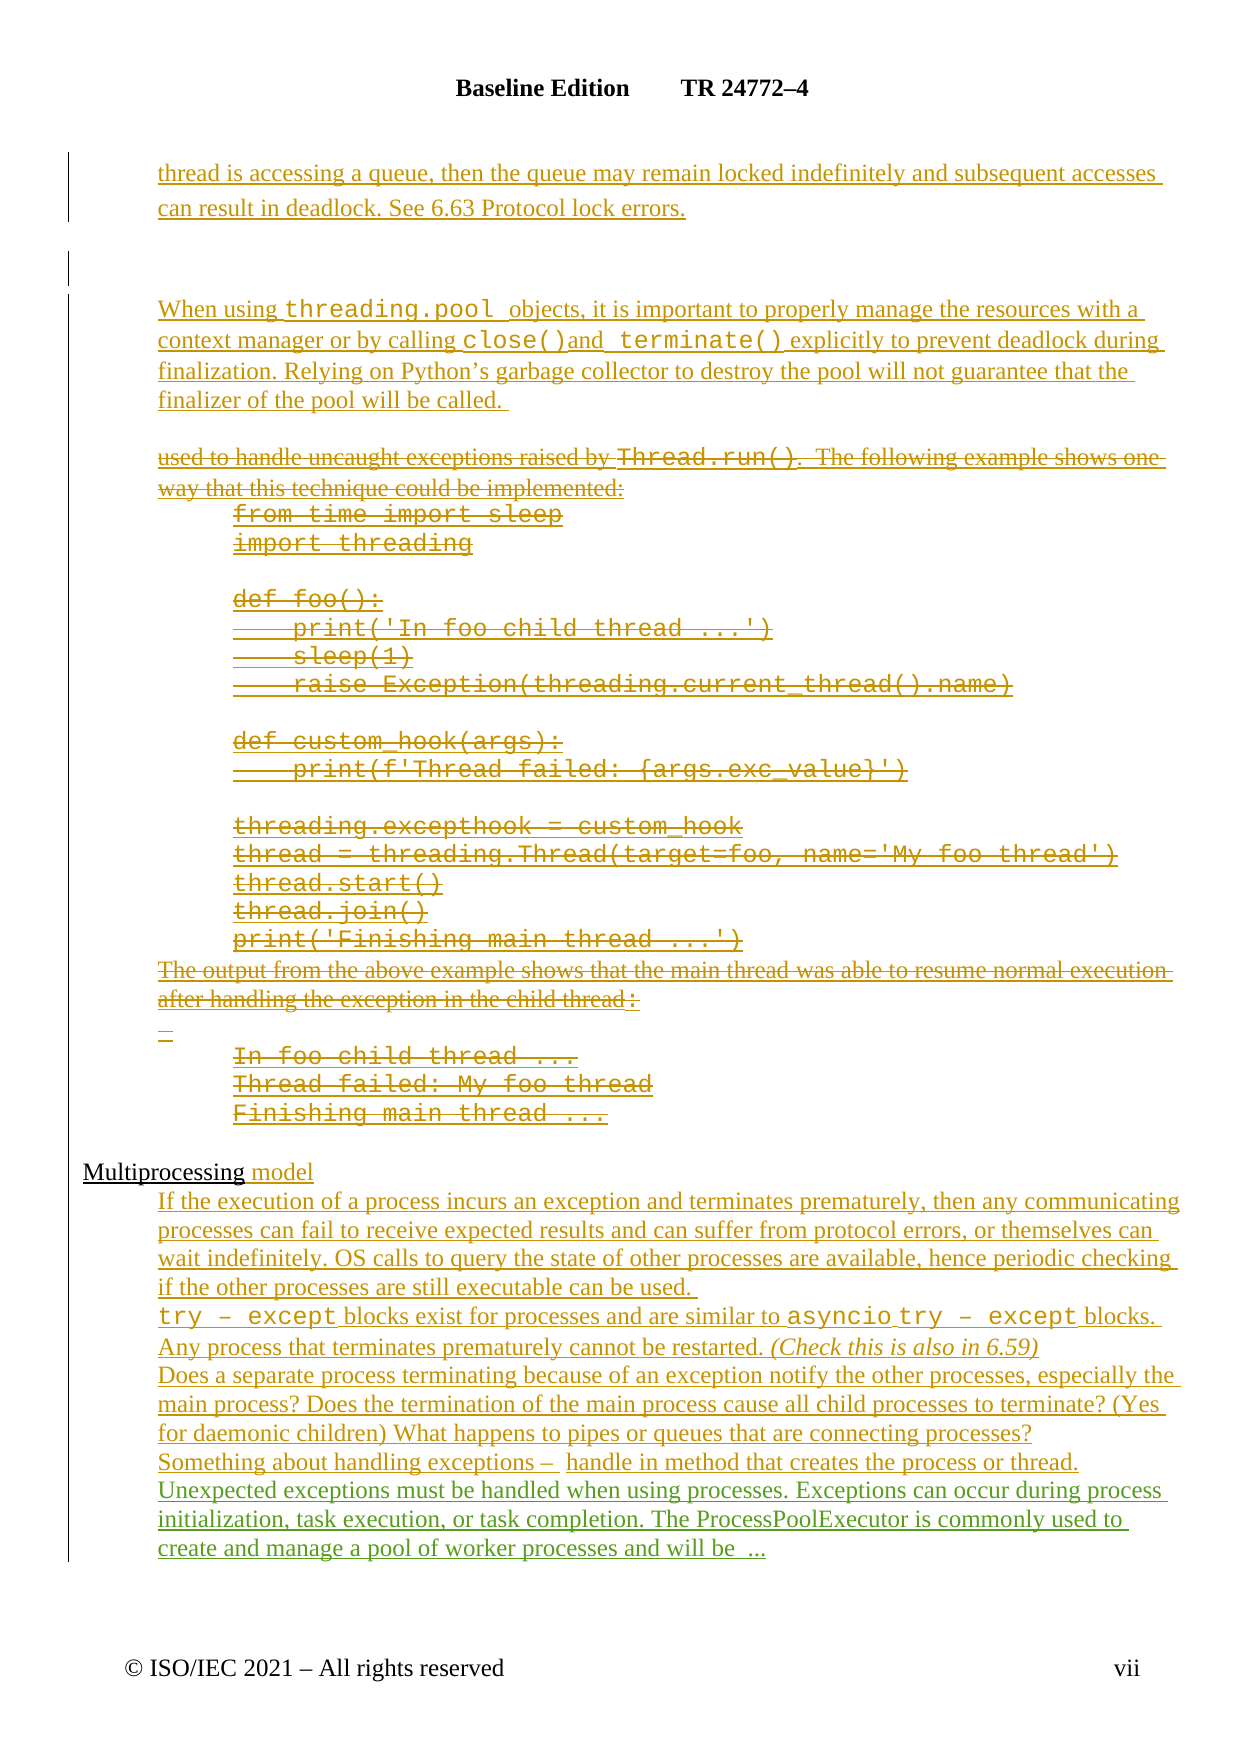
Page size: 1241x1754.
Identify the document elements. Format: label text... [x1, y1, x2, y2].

text Multiprocessing [82, 1157, 1182, 1186]
